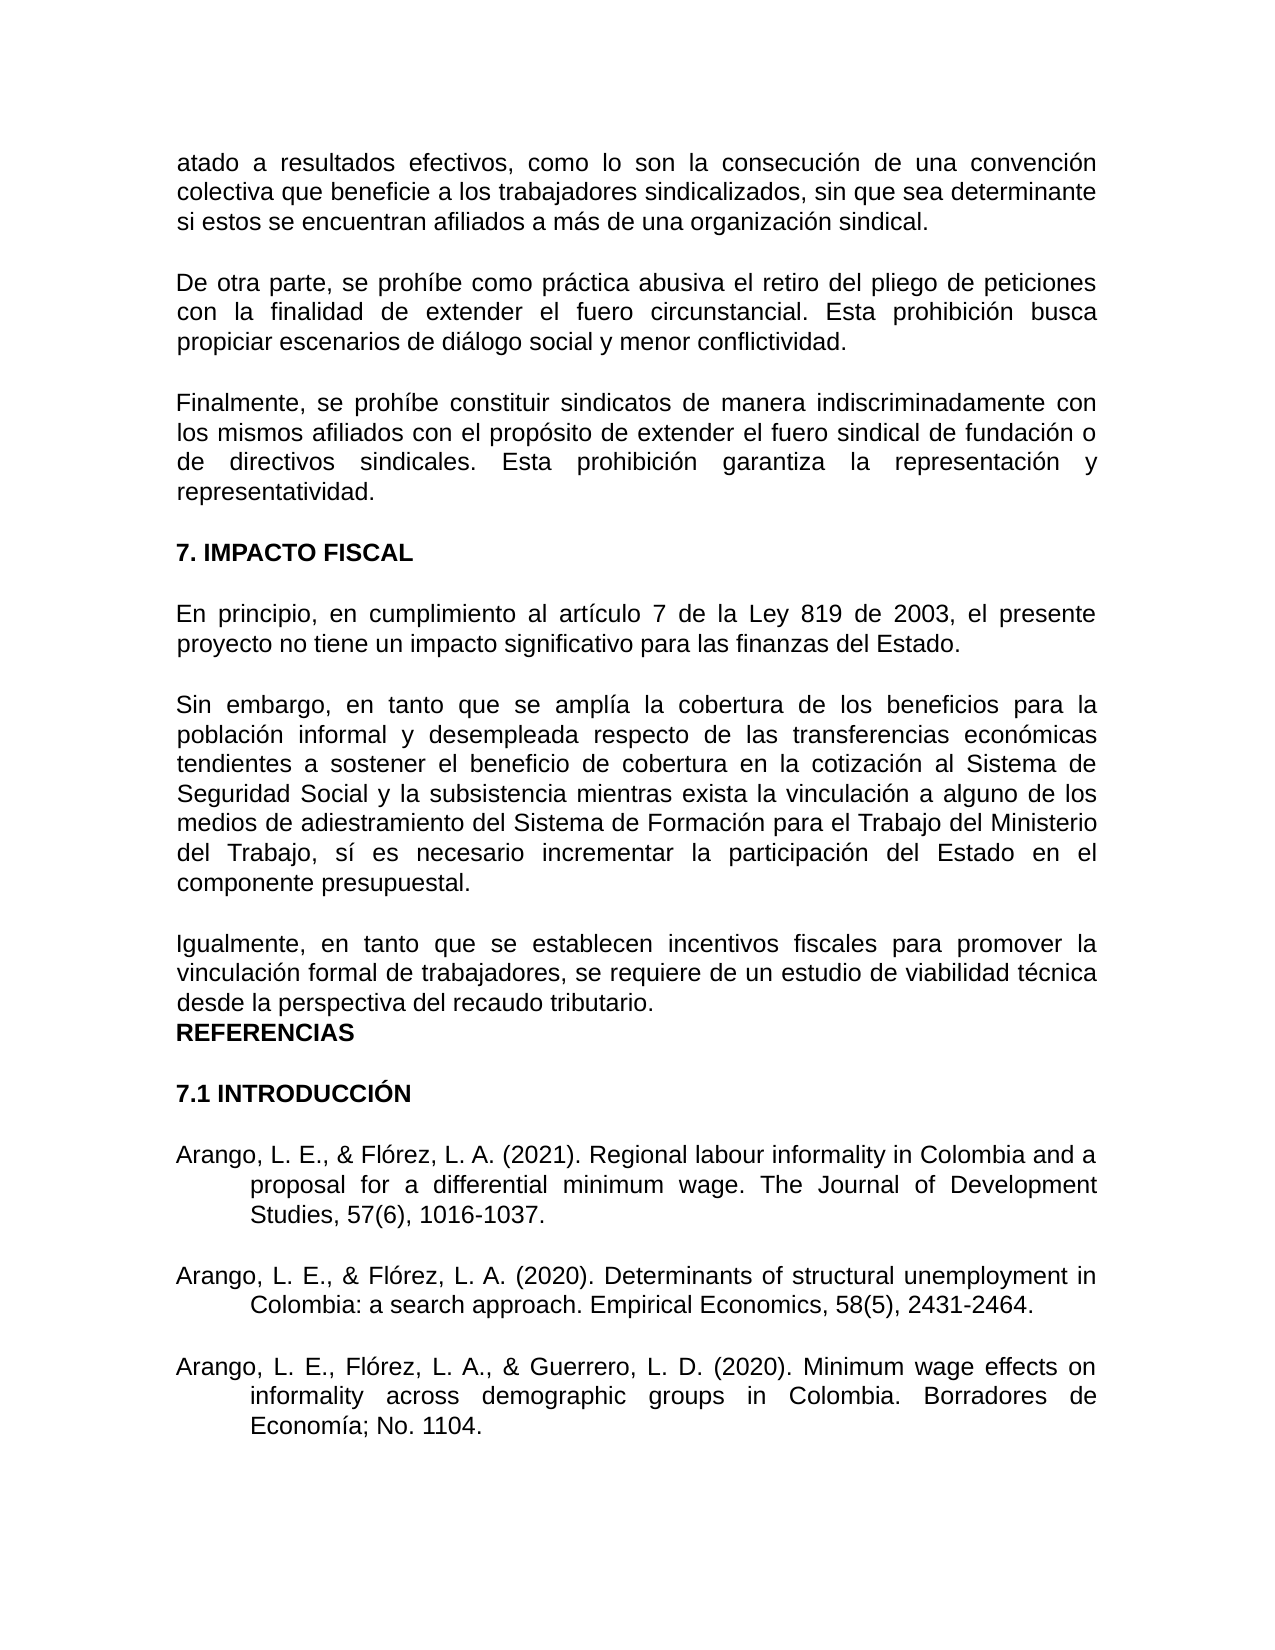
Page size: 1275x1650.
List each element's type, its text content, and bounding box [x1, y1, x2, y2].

text Sin embargo, en tanto que se amplía la cobertura de los beneficios para la población informal y desempleada respecto de las transferencias económicas tendientes a sostener el beneficio de cobertura en la cotización al Sistema de Seguridad Social y la subsistencia mientras exista la vinculación a alguno de los medios de adiestramiento del Sistema de Formación para el Trabajo del Ministerio del Trabajo, sí es necesario incrementar la participación del Estado en el componente presupuestal. [176, 690, 1099, 896]
text Arango, L. E., Flórez, L. A., & Guerrero, L. D. (2020). Minimum wage effects on informality across demographic groups in Colombia. Borradores de Economía; No. 1104. [176, 1351, 1099, 1439]
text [176, 147, 1099, 235]
text En principio, en cumplimiento al artículo 7 de la Ley 819 de 2003, el presente proyecto no tiene un impacto significativo para las finanzas del Estado. [176, 599, 1099, 658]
subtitle 7.1 INTRODUCCIÓN [176, 1079, 1106, 1108]
text Finalmente, se prohíbe constituir sindicatos de manera indiscriminadamente con los mismos afiliados con el propósito de extender el fuero sindical de fundación o de directivos sindicales. Esta prohibición garantiza la representación y representatividad. [176, 388, 1099, 506]
text Arango, L. E., & Flórez, L. A. (2021). Regional labour informality in Colombia and a proposal for a differential minimum wage. The Journal of Development Studies, 57(6), 1016-1037. [176, 1140, 1099, 1228]
subtitle REFERENCIAS [176, 1018, 1106, 1047]
text Igualmente, en tanto que se establecen incentivos fiscales para promover la vinculación formal de trabajadores, se requiere de un estudio de viabilidad técnica desde la perspectiva del recaudo tributario. [176, 929, 1099, 1017]
text Arango, L. E., & Flórez, L. A. (2020). Determinants of structural unemployment in Colombia: a search approach. Empirical Economics, 58(5), 2431-2464. [176, 1261, 1099, 1319]
subtitle 7. IMPACTO FISCAL [176, 538, 1106, 567]
text De otra parte, se prohíbe como práctica abusiva el retiro del pliego de peticiones con la finalidad de extender el fuero circunstancial. Esta prohibición busca propiciar escenarios de diálogo social y menor conflictividad. [176, 268, 1099, 356]
